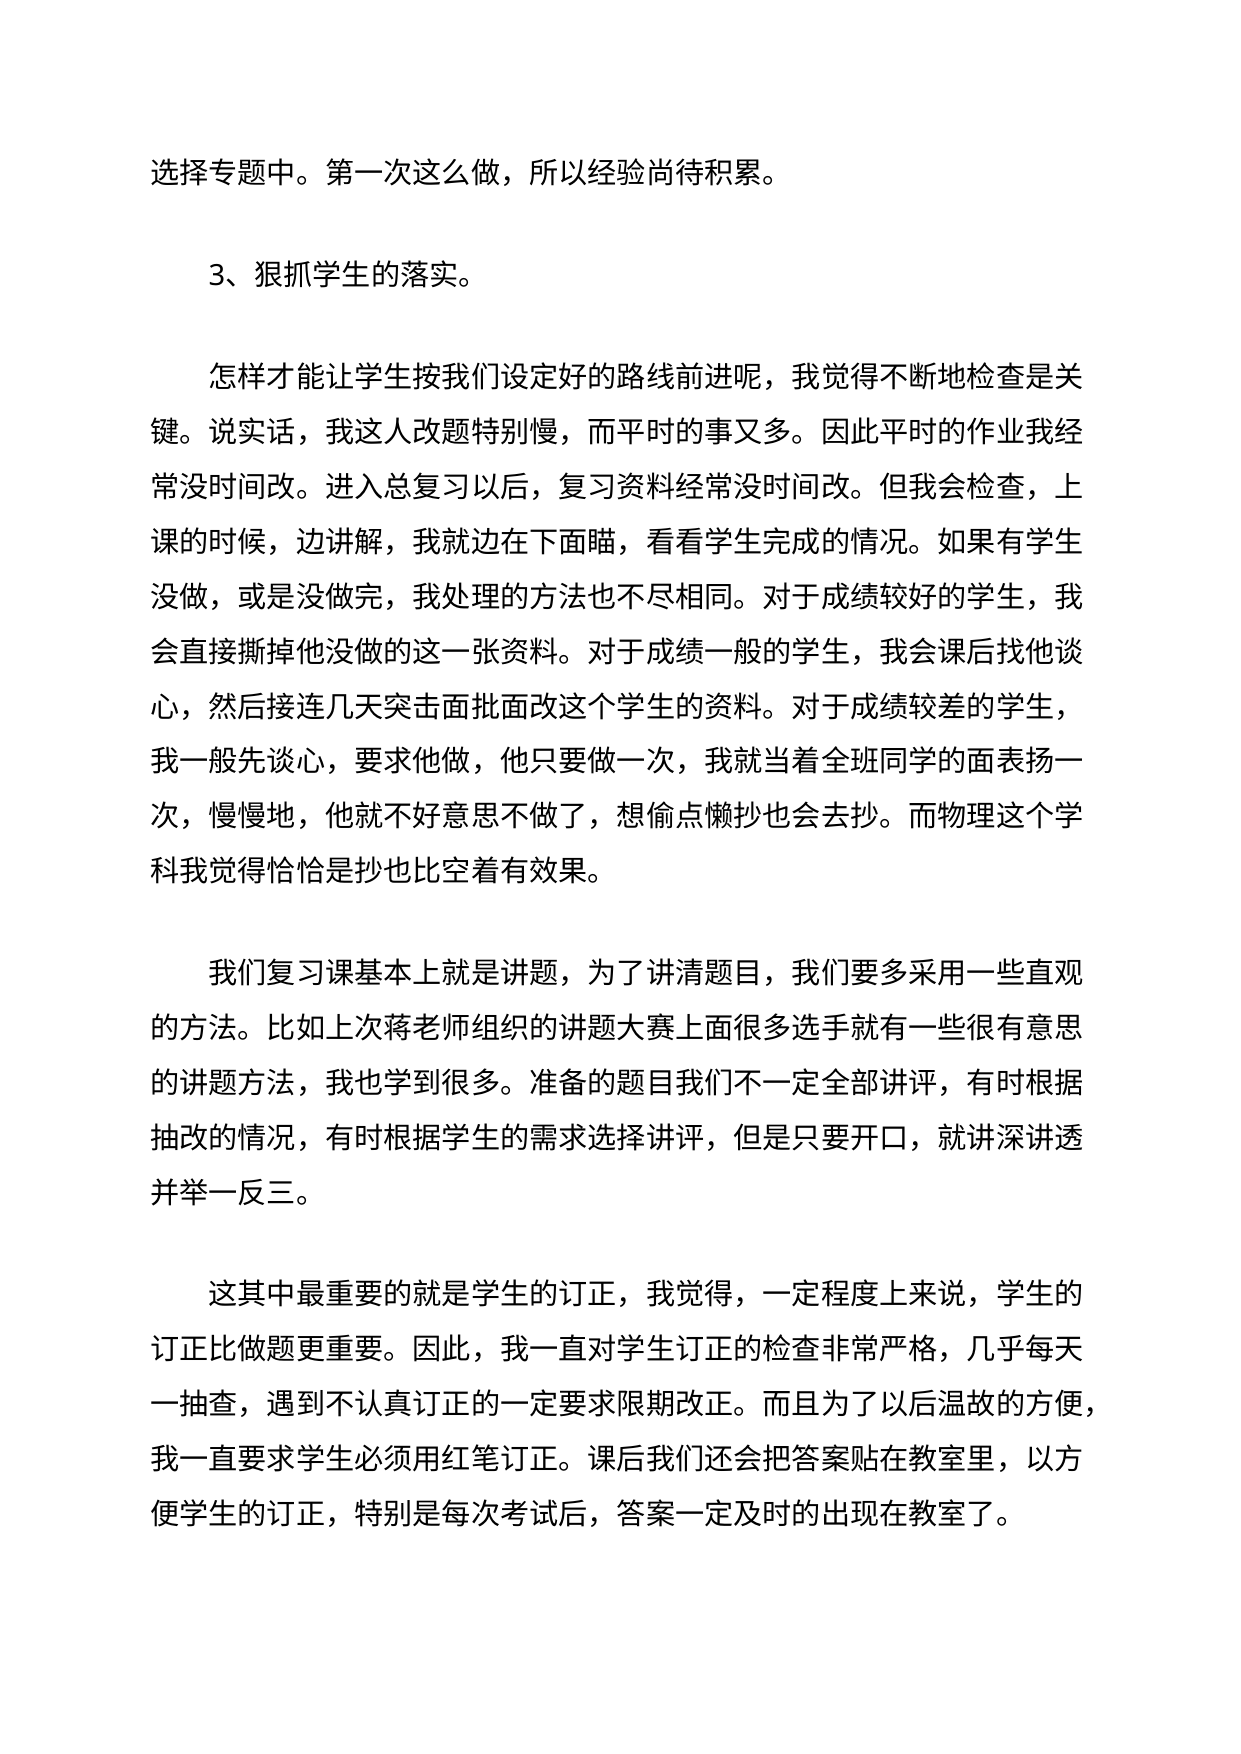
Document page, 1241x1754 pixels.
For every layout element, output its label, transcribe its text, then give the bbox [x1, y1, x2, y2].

text 3、狠抓学生的落实。 [150, 252, 1090, 294]
text 我们复习课基本上就是讲题，为了讲清题目，我们要多采用一些直观的方法。比如上次蒋老师组织的讲题大赛上面很多选手就有一些很有意思的讲题方法，我也学到很多。准备的题目我们不一定全部讲评，有时根据抽改的情况，有时根据学生的需求选择讲评，但是只要开口，就讲深讲透并举一反三。 [150, 949, 1090, 1211]
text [150, 150, 1090, 192]
text 怎样才能让学生按我们设定好的路线前进呢，我觉得不断地检查是关键。说实话，我这人改题特别慢，而平时的事又多。因此平时的作业我经常没时间改。进入总复习以后，复习资料经常没时间改。但我会检查，上课的时候，边讲解，我就边在下面瞄，看看学生完成的情况。如果有学生没做，或是没做完，我处理的方法也不尽相同。对于成绩较好的学生，我会直接撕掉他没做的这一张资料。对于成绩一般的学生，我会课后找他谈心，然后接连几天突击面批面改这个学生的资料。对于成绩较差的学生，我一般先谈心，要求他做，他只要做一次，我就当着全班同学的面表扬一次，慢慢地，他就不好意思不做了，想偷点懒抄也会去抄。而物理这个学科我觉得恰恰是抄也比空着有效果。 [150, 354, 1090, 890]
text 这其中最重要的就是学生的订正，我觉得，一定程度上来说，学生的订正比做题更重要。因此，我一直对学生订正的检查非常严格，几乎每天一抽查，遇到不认真订正的一定要求限期改正。而且为了以后温故的方便，我一直要求学生必须用红笔订正。课后我们还会把答案贴在教室里，以方便学生的订正，特别是每次考试后，答案一定及时的出现在教室了。 [150, 1271, 1090, 1533]
